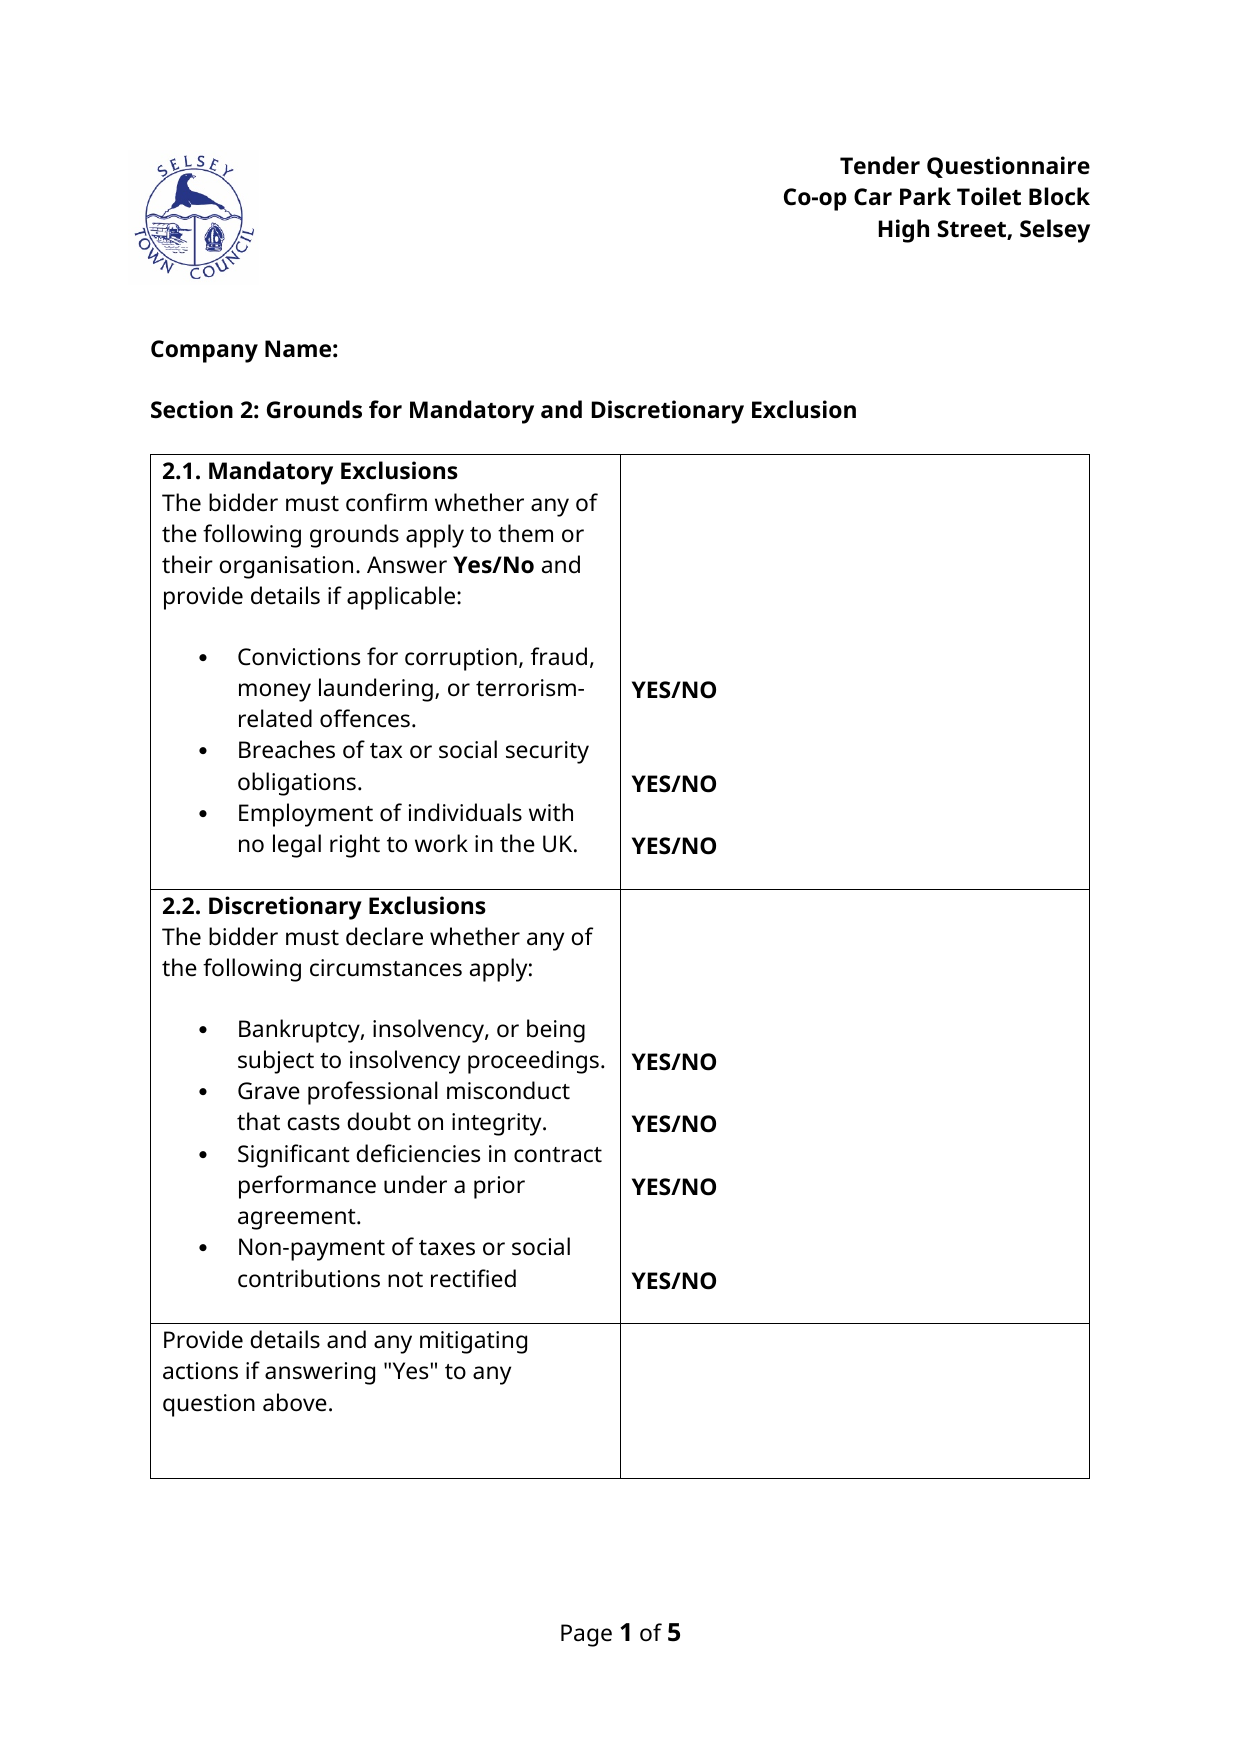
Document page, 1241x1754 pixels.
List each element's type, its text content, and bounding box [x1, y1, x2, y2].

table_cell Provide details and any mitigating actions if answering "Yes" to any question above. [151, 1324, 620, 1478]
text Tender Questionnaire [260, 150, 1090, 181]
table_cell [621, 1324, 1089, 1478]
table_cell YES/NO YES/NO YES/NO YES/NO [621, 890, 1089, 1323]
text Co-op Car Park Toilet Block [260, 181, 1090, 212]
text Company Name: [150, 333, 1090, 364]
table_header YES/NO YES/NO YES/NO [621, 455, 1089, 888]
picture [128, 150, 260, 285]
table_header 2.1. Mandatory Exclusions The bidder must confirm whether any of the following grounds apply to them or their organisation. Answer Yes/No and provide details if applicable: Convictions for corruption, fraud, money laundering, or terrorism-related offences. Breaches of tax or social security obligations. Employment of individuals with no legal right to work in the UK. [151, 455, 620, 888]
table_cell 2.2. Discretionary Exclusions The bidder must declare whether any of the following circumstances apply: Bankruptcy, insolvency, or being subject to insolvency proceedings. Grave professional misconduct that casts doubt on integrity. Significant deficiencies in contract performance under a prior agreement. Non-payment of taxes or social contributions not rectified [151, 890, 620, 1323]
text Section 2: Grounds for Mandatory and Discretionary Exclusion [150, 394, 1090, 425]
text High Street, Selsey [260, 212, 1090, 244]
